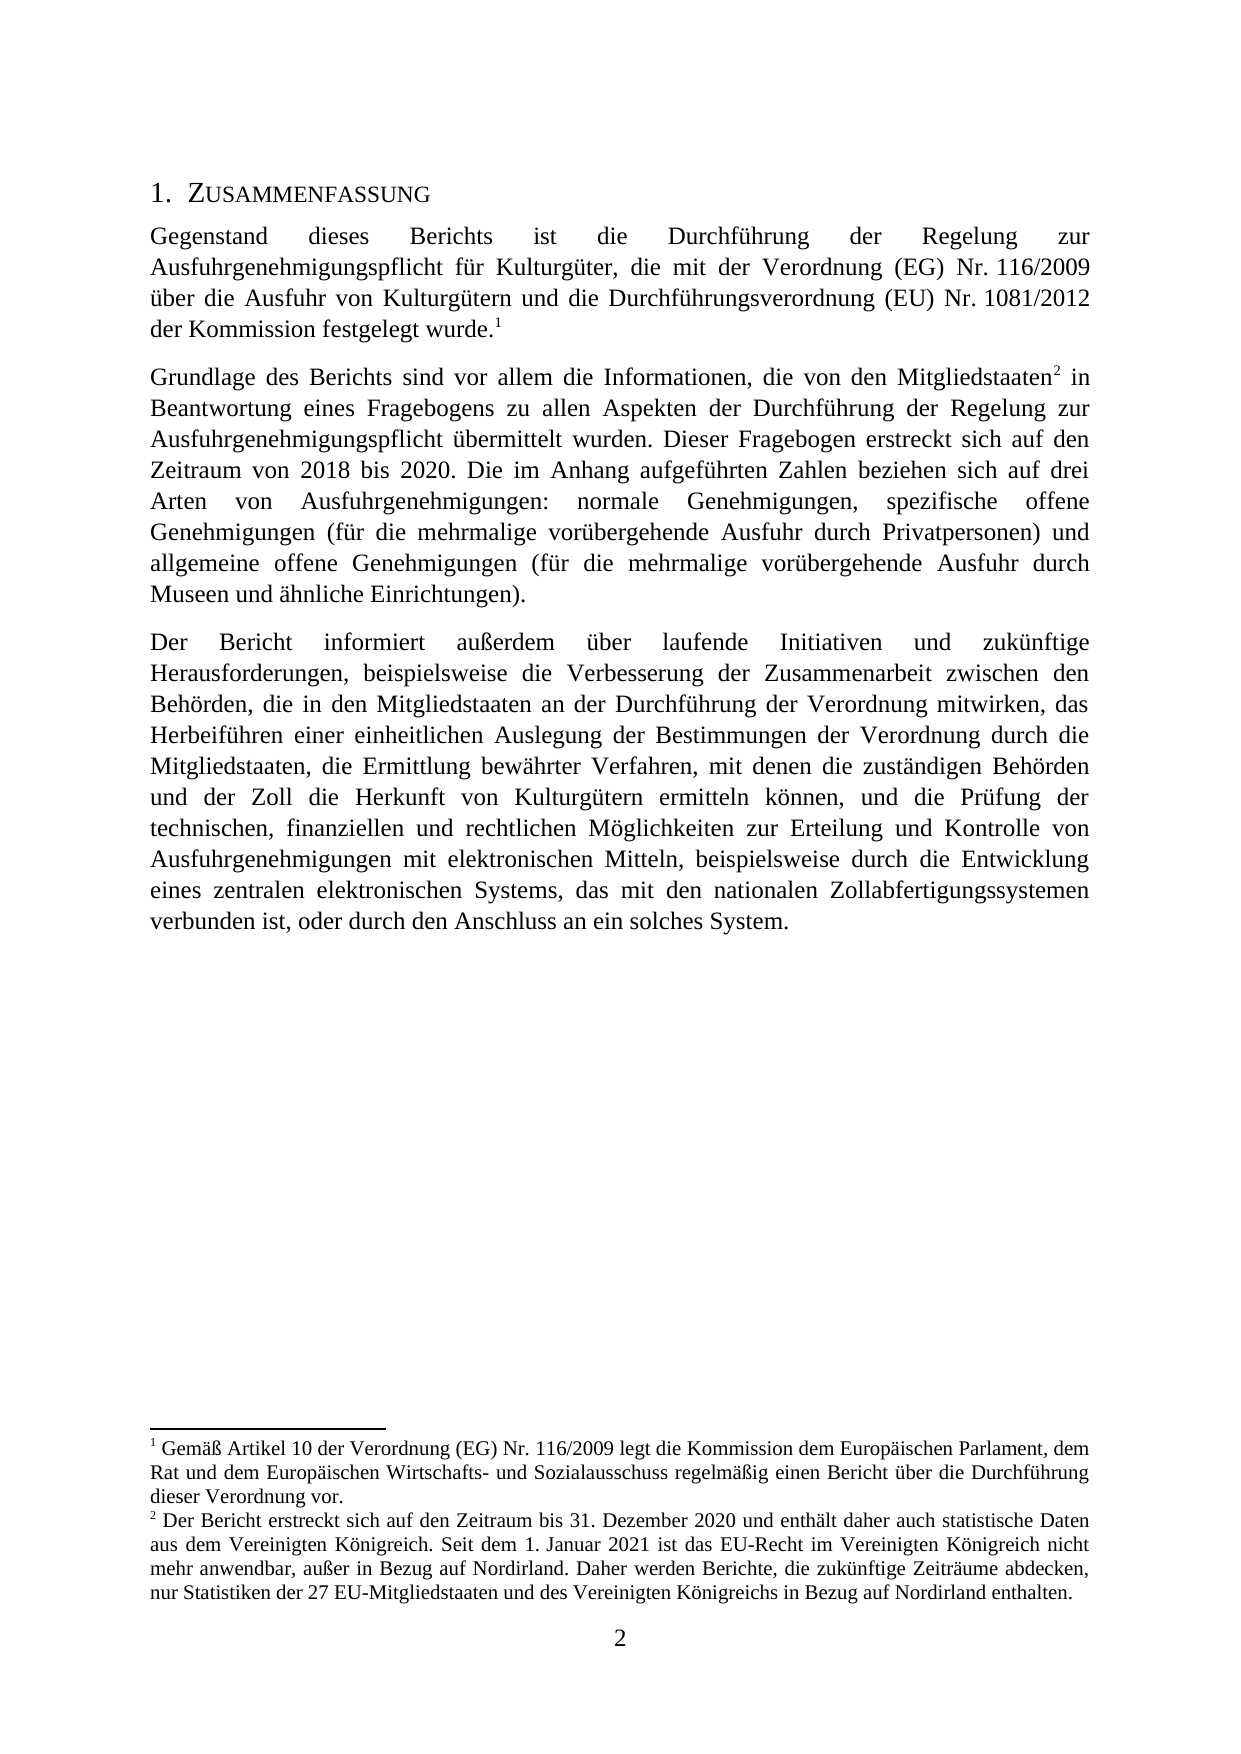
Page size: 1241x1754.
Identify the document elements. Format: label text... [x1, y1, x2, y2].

text Grundlage des Berichts sind vor allem die Informationen, die von den Mitgliedstaaten in Beantwortung eines Fragebogens zu allen Aspekten der Durchführung der Regelung zur Ausfuhrgenehmigungspflicht übermittelt wurden. Dieser Fragebogen erstreckt sich auf den Zeitraum von 2018 bis 2020. Die im Anhang aufgeführten Zahlen beziehen sich auf drei Arten von Ausfuhrgenehmigungen: normale Genehmigungen, spezifische offene Genehmigungen (für die mehrmalige vorübergehende Ausfuhr durch Privatpersonen) und allgemeine offene Genehmigungen (für die mehrmalige vorübergehende Ausfuhr durch Museen und ähnliche Einrichtungen). [150, 362, 1090, 608]
subtitle Zusammenfassung [150, 175, 1090, 208]
text Der Bericht informiert außerdem über laufende Initiativen und zukünftige Herausforderungen, beispielsweise die Verbesserung der Zusammenarbeit zwischen den Behörden, die in den Mitgliedstaaten an der Durchführung der Verordnung mitwirken, das Herbeiführen einer einheitlichen Auslegung der Bestimmungen der Verordnung durch die Mitgliedstaaten, die Ermittlung bewährter Verfahren, mit denen die zuständigen Behörden und der Zoll die Herkunft von Kulturgütern ermitteln können, und die Prüfung der technischen, finanziellen und rechtlichen Möglichkeiten zur Erteilung und Kontrolle von Ausfuhrgenehmigungen mit elektronischen Mitteln, beispielsweise durch die Entwicklung eines zentralen elektronischen Systems, das mit den nationalen Zollabfertigungssystemen verbunden ist, oder durch den Anschluss an ein solches System. [150, 627, 1090, 935]
text Gegenstand dieses Berichts ist die Durchführung der Regelung zur Ausfuhrgenehmigungspflicht für Kulturgüter, die mit der Verordnung (EG) Nr. 116/2009 über die Ausfuhr von Kulturgütern und die Durchführungsverordnung (EU) Nr. 1081/2012 der Kommission festgelegt wurde. [150, 221, 1090, 343]
